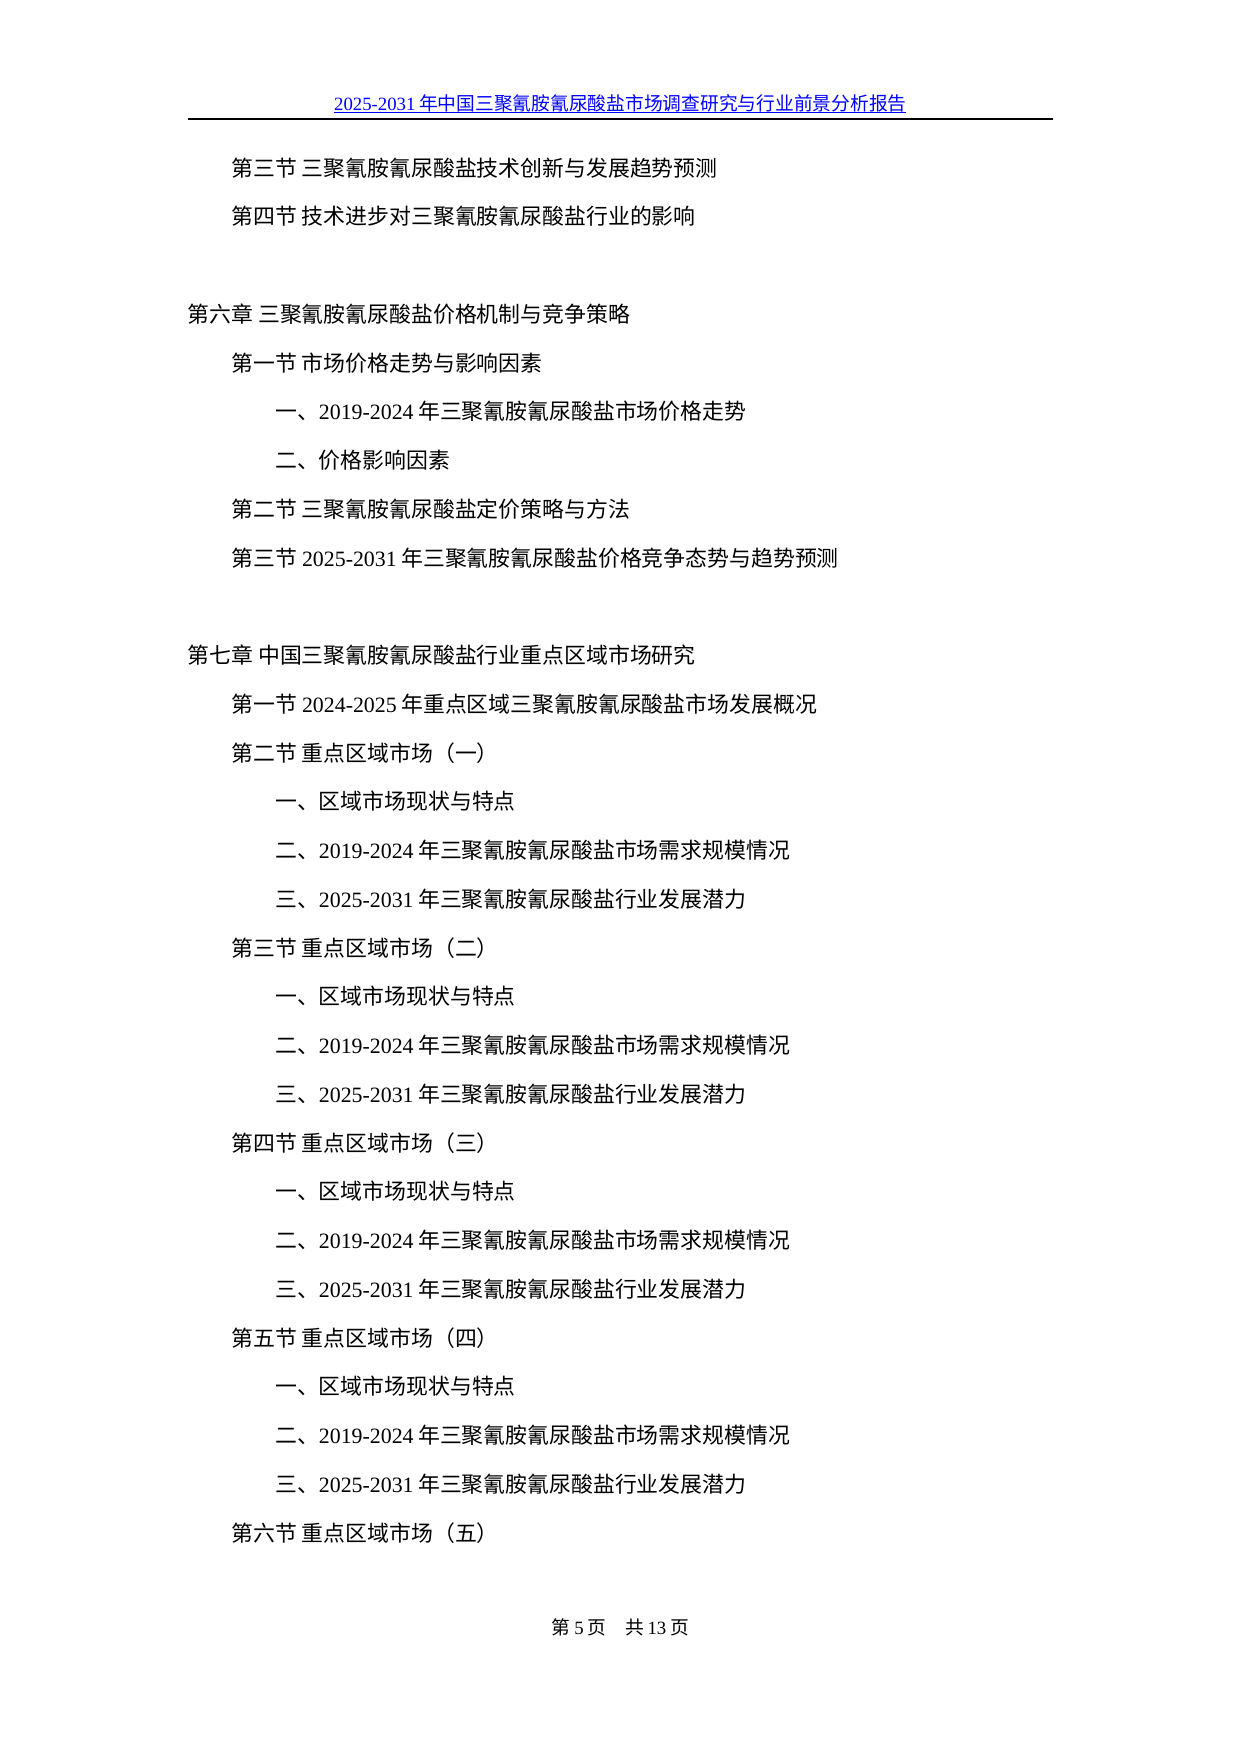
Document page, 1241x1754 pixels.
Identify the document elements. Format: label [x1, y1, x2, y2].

text [187, 150, 1053, 1548]
